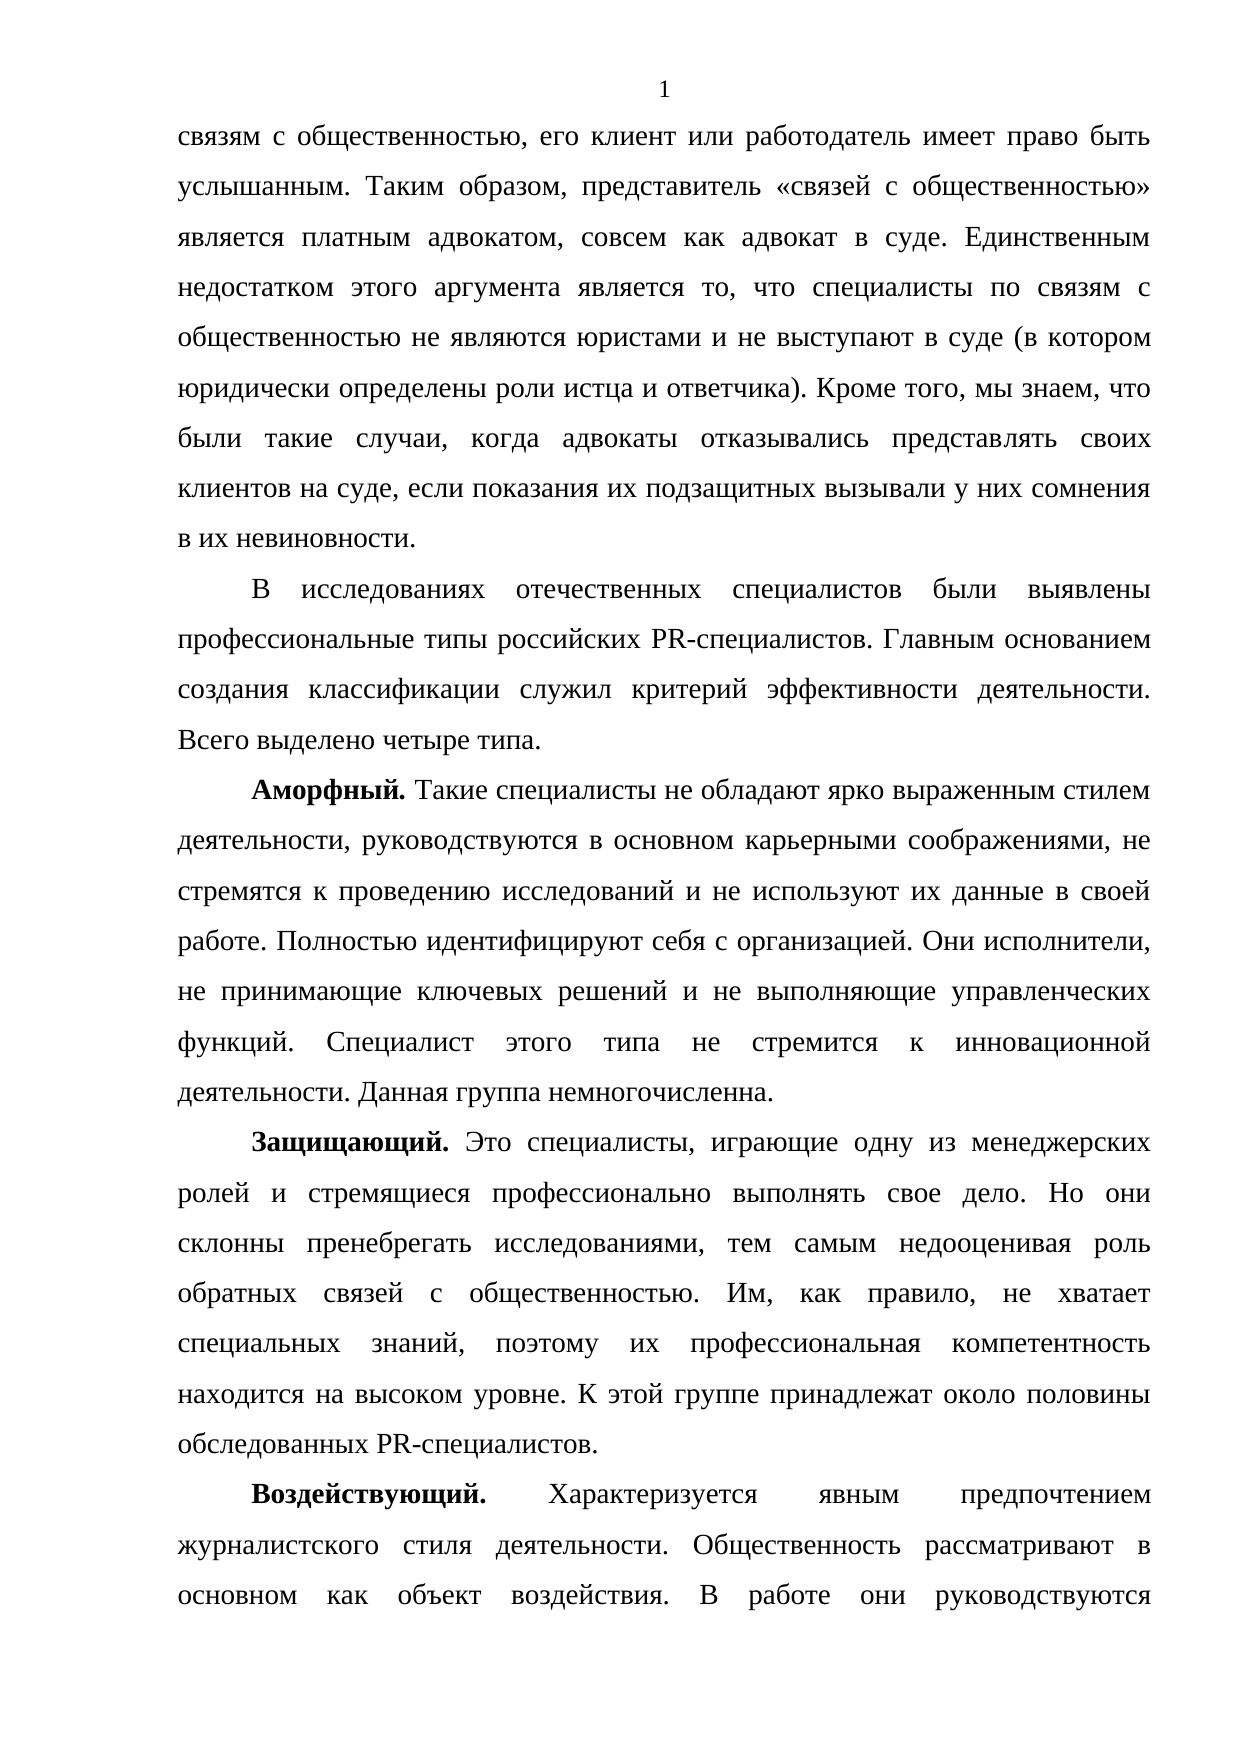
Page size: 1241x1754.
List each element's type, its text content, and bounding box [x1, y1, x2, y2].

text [177, 1477, 1152, 1611]
text Защищающий. Это специалисты, играющие одну из менеджерских ролей и стремящиеся профессионально выполнять свое дело. Но они склонны пренебрегать исследованиями, тем самым недооценивая роль обратных связей с общественностью. Им, как правило, не хватает специальных знаний, поэтому их профессиональная компетентность находится на высоком уровне. К этой группе принадлежат около половины обследованных PR-специалистов. [177, 1124, 1152, 1460]
text Аморфный. Такие специалисты не обладают ярко выраженным стилем деятельности, руководствуются в основном карьерными соображениями, не стремятся к проведению исследований и не используют их данные в своей работе. Полностью идентифицируют себя с организацией. Они исполнители, не принимающие ключевых решений и не выполняющие управленческих функций. Специалист этого типа не стремится к инновационной деятельности. Данная группа немногочисленна. [177, 772, 1152, 1108]
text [177, 118, 1152, 554]
text В исследованиях отечественных специалистов были выявлены профессиональные типы российских PR-специалистов. Главным основанием создания классификации служил критерий эффективности деятельности. Всего выделено четыре типа. [177, 571, 1152, 755]
